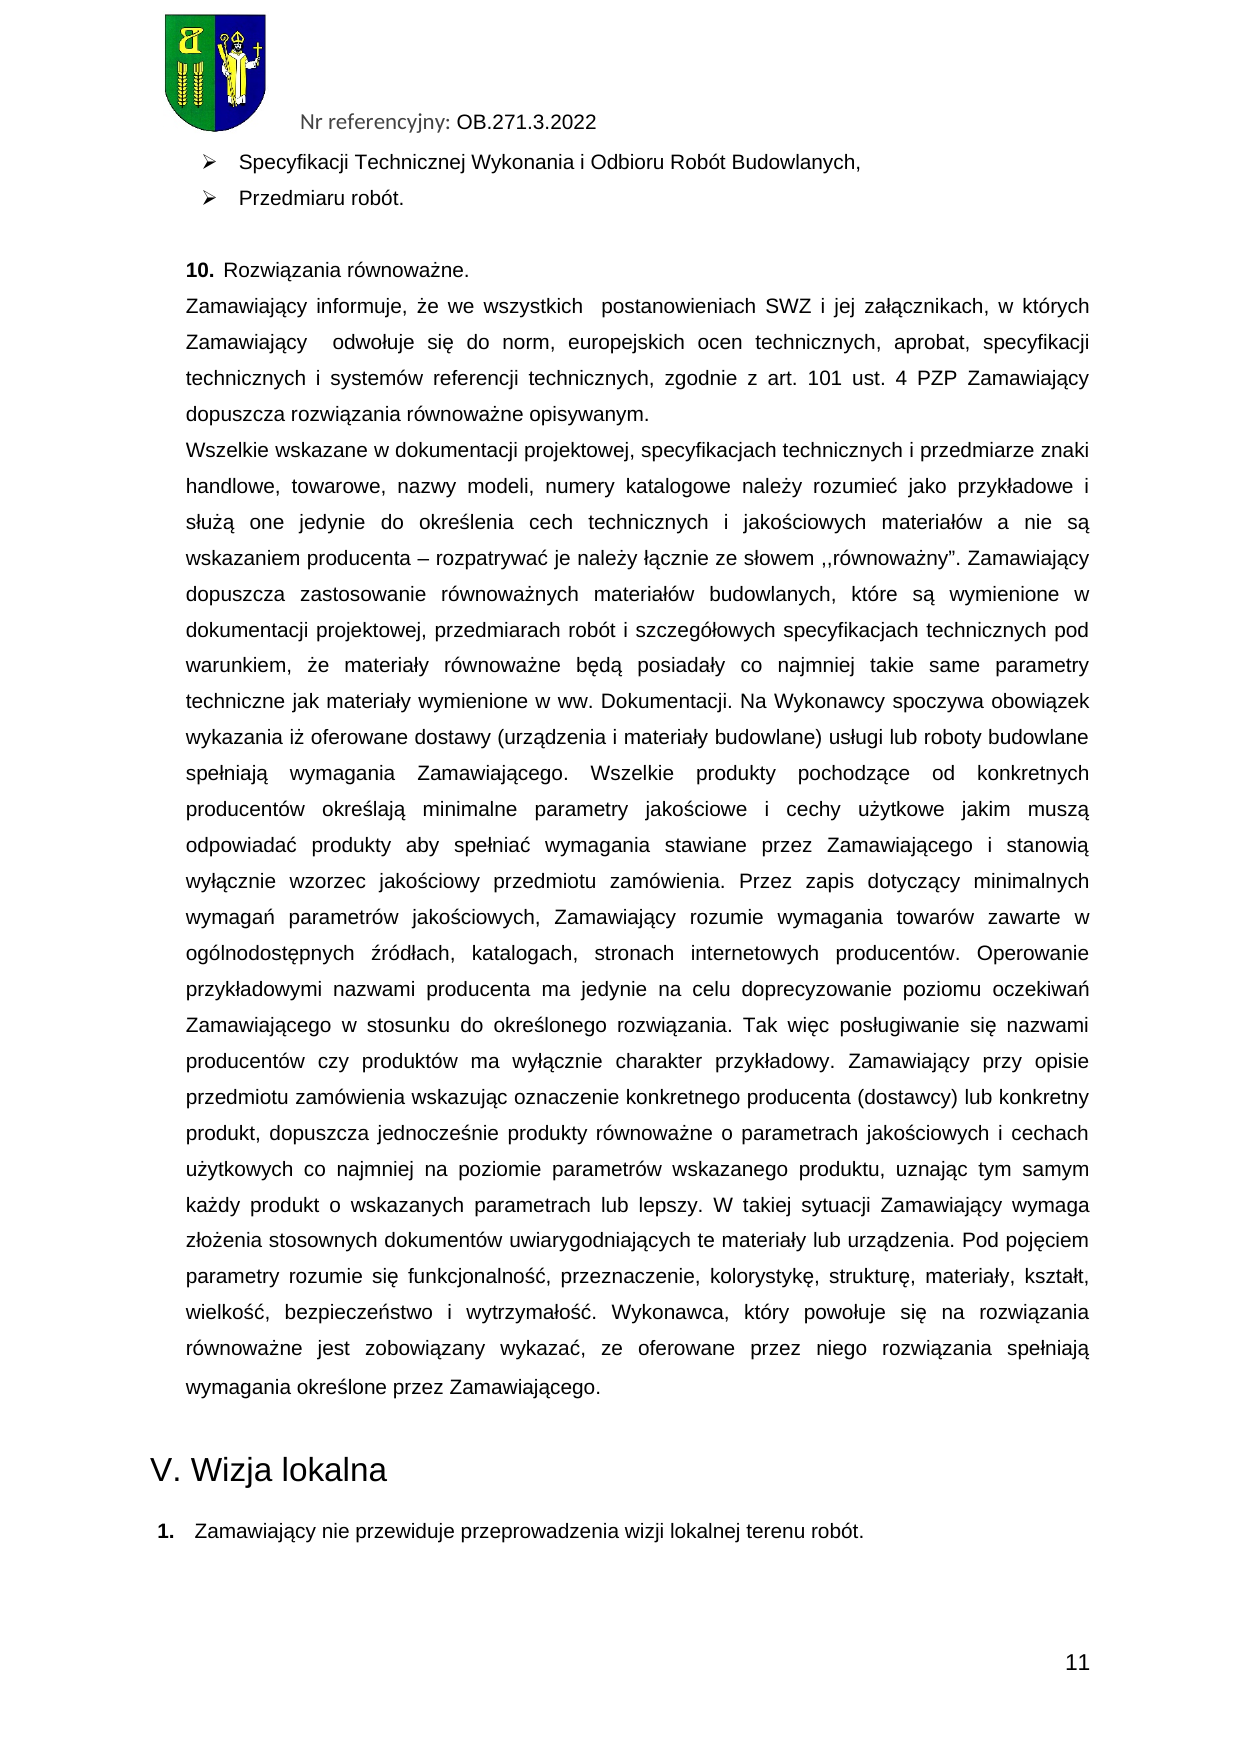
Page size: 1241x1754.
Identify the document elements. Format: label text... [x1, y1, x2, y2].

list Zamawiający nie przewiduje przeprowadzenia wizji lokalnej terenu robót. [157, 1519, 1090, 1543]
picture [162, 11, 269, 134]
text Wszelkie wskazane w dokumentacji projektowej, specyfikacjach technicznych i przedmiarze znaki handlowe, towarowe, nazwy modeli, numery katalogowe należy rozumieć jako przykładowe i służą one jedynie do określenia cech technicznych i jakościowych materiałów a nie są wskazaniem producenta – rozpatrywać je należy łącznie ze słowem ,,równoważny”. Zamawiający dopuszcza zastosowanie równoważnych materiałów budowlanych, które są wymienione w dokumentacji projektowej, przedmiarach robót i szczegółowych specyfikacjach technicznych pod warunkiem, że materiały równoważne będą posiadały co najmniej takie same parametry techniczne jak materiały wymienione w ww. Dokumentacji. Na Wykonawcy spoczywa obowiązek wykazania iż oferowane dostawy (urządzenia i materiały budowlane) usługi lub roboty budowlane spełniają wymagania Zamawiającego. Wszelkie produkty pochodzące od konkretnych producentów określają minimalne parametry jakościowe i cechy użytkowe jakim muszą odpowiadać produkty aby spełniać wymagania stawiane przez Zamawiającego i stanowią wyłącznie wzorzec jakościowy przedmiotu zamówienia. Przez zapis dotyczący minimalnych wymagań parametrów jakościowych, Zamawiający rozumie wymagania towarów zawarte w ogólnodostępnych źródłach, katalogach, stronach internetowych producentów. Operowanie przykładowymi nazwami producenta ma jedynie na celu doprecyzowanie poziomu oczekiwań Zamawiającego w stosunku do określonego rozwiązania. Tak więc posługiwanie się nazwami producentów czy produktów ma wyłącznie charakter przykładowy. Zamawiający przy opisie przedmiotu zamówienia wskazując oznaczenie konkretnego producenta (dostawcy) lub konkretny produkt, dopuszcza jednocześnie produkty równoważne o parametrach jakościowych i cechach użytkowych co najmniej na poziomie parametrów wskazanego produktu, uznając tym samym każdy produkt o wskazanych parametrach lub lepszy. W takiej sytuacji Zamawiający wymaga złożenia stosownych dokumentów uwiarygodniających te materiały lub urządzenia. Pod pojęciem parametry rozumie się funkcjonalność, przeznaczenie, kolorystykę, strukturę, materiały, kształt, wielkość, bezpieczeństwo i wytrzymałość. Wykonawca, który powołuje się na rozwiązania równoważne jest zobowiązany wykazać, ze oferowane przez niego rozwiązania spełniają wymagania określone przez Zamawiającego. [186, 438, 1090, 1399]
subtitle V. Wizja lokalna [150, 1450, 1090, 1489]
list Przedmiaru robót. [201, 186, 1090, 210]
list Rozwiązania równoważne. [186, 258, 1090, 282]
list Specyfikacji Technicznej Wykonania i Odbioru Robót Budowlanych, [201, 150, 1090, 174]
text Zamawiający informuje, że we wszystkich postanowieniach SWZ i jej załącznikach, w których Zamawiający odwołuje się do norm, europejskich ocen technicznych, aprobat, specyfikacji technicznych i systemów referencji technicznych, zgodnie z art. 101 ust. 4 PZP Zamawiający dopuszcza rozwiązania równoważne opisywanym. [186, 294, 1090, 426]
